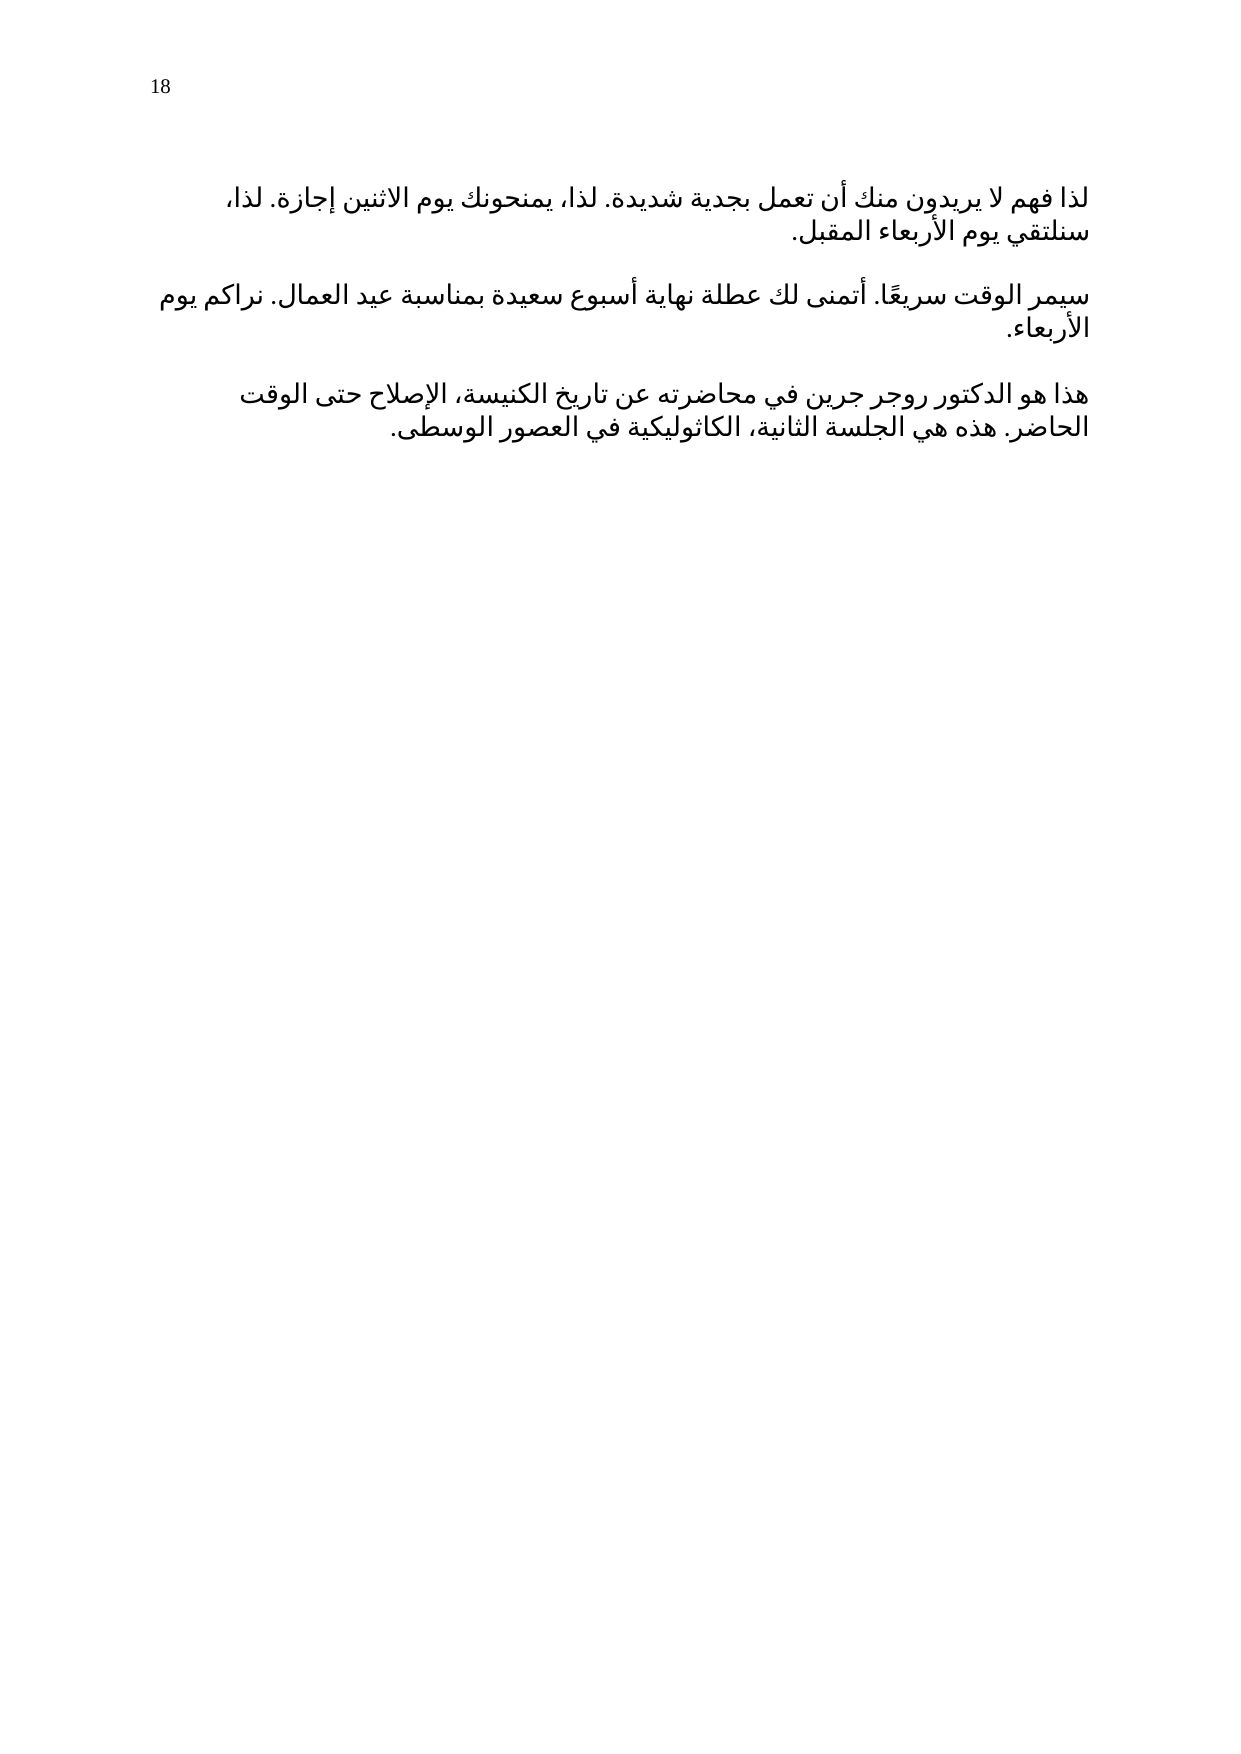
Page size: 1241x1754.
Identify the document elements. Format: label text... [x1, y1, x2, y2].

text سيمر الوقت سريعًا. أتمنى لك عطلة نهاية أسبوع سعيدة بمناسبة عيد العمال. نراكم يوم الأربعاء. [150, 278, 1090, 344]
text لذا فهم لا يريدون منك أن تعمل بجدية شديدة. لذا، يمنحونك يوم الاثنين إجازة. لذا، سنلتقي يوم الأربعاء المقبل. [150, 181, 1090, 247]
text هذا هو الدكتور روجر جرين في محاضرته عن تاريخ الكنيسة، الإصلاح حتى الوقت الحاضر. هذه هي الجلسة الثانية، الكاثوليكية في العصور الوسطى. [150, 344, 1090, 467]
